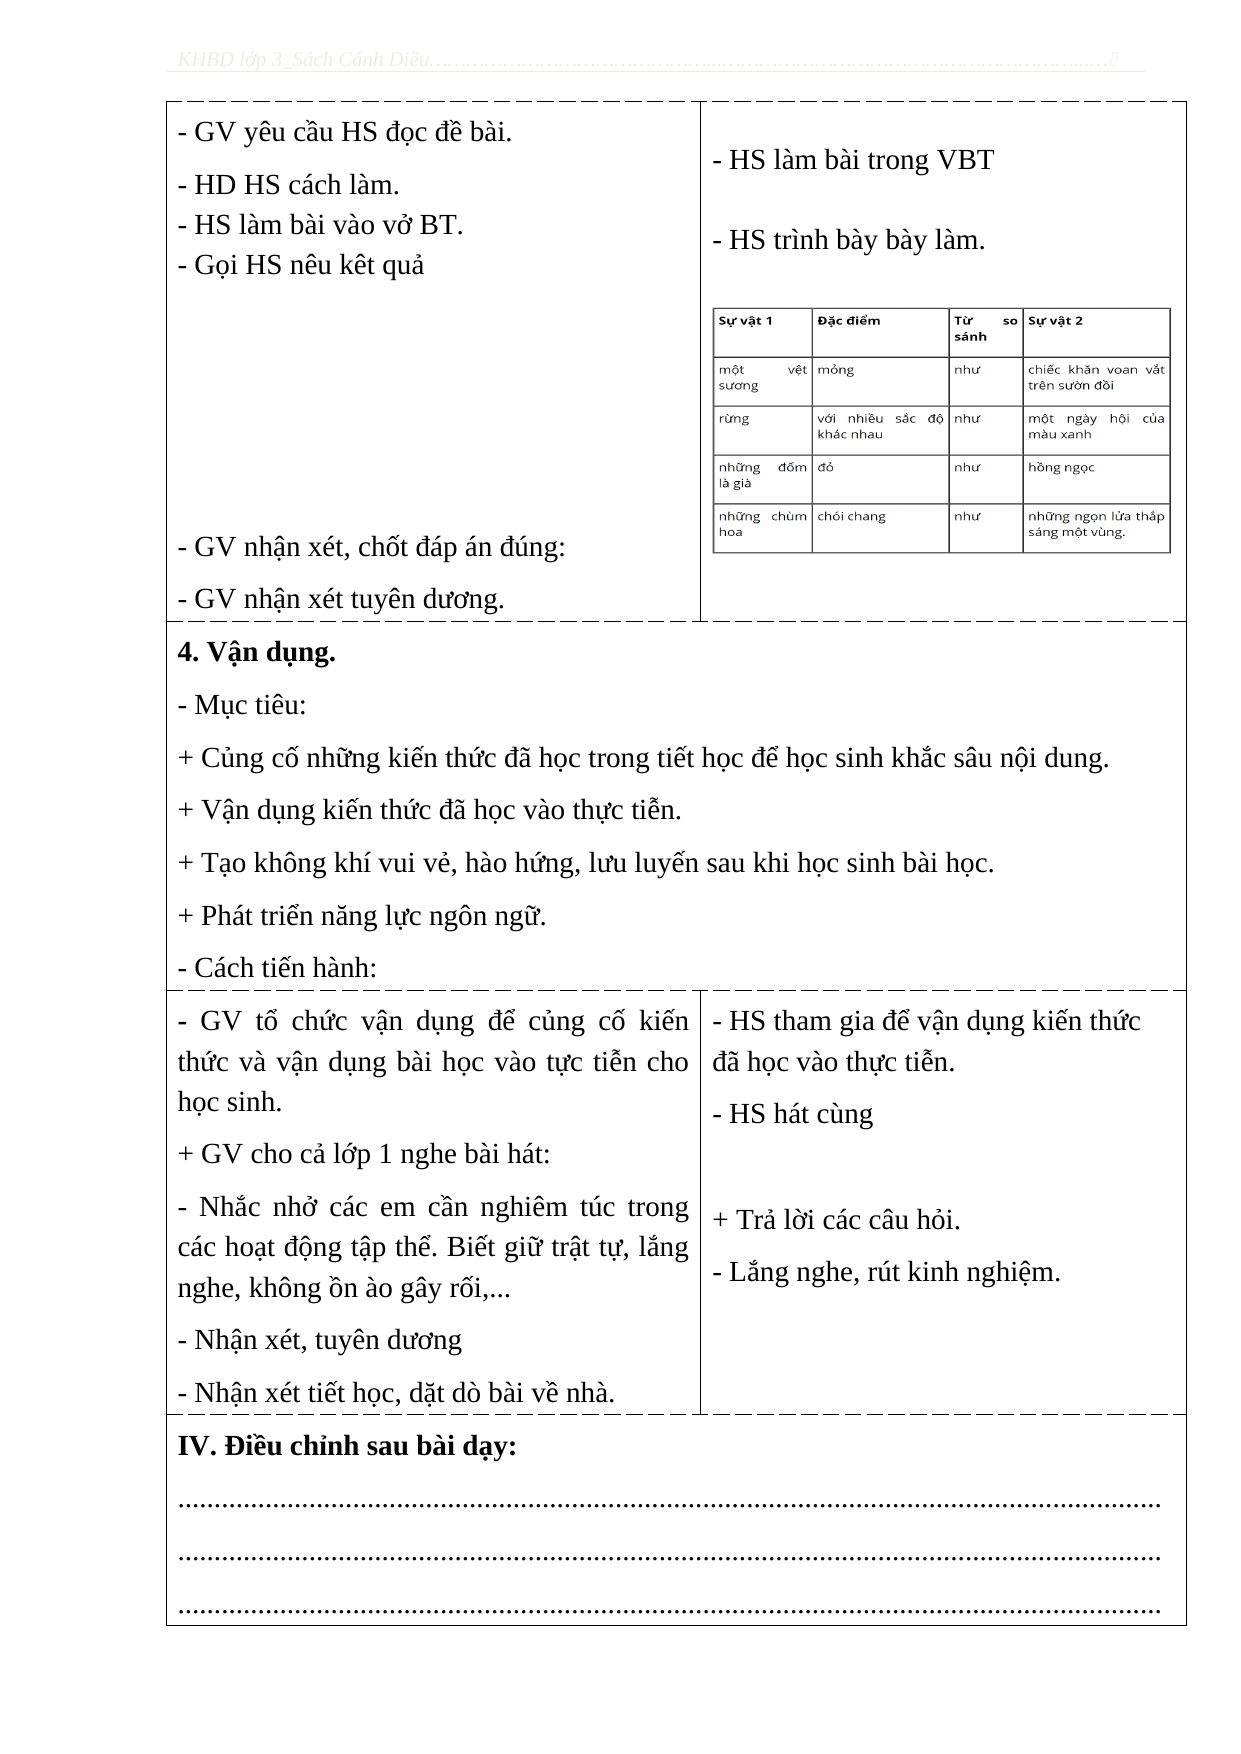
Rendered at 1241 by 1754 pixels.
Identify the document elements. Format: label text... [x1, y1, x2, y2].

table_cell - HS tham gia để vận dụng kiến thức đã học vào thực tiễn. - HS hát cùng + Trả lời các câu hỏi. - Lắng nghe, rút kinh nghiệm. [701, 990, 1186, 1414]
picture [712, 302, 1174, 555]
table_cell 4. Vận dụng. - Mục tiêu: + Củng cố những kiến thức đã học trong tiết học để học sinh khắc sâu nội dung. + Vận dụng kiến thức đã học vào thực tiễn. + Tạo không khí vui vẻ, hào hứng, lưu luyến sau khi học sinh bài học. + Phát triển năng lực ngôn ngữ. - Cách tiến hành: [167, 621, 1186, 990]
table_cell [701, 101, 1186, 621]
table_cell IV. Điều chỉnh sau bài dạy: ....................................................................................................................................... ....................................................................................................................................... ....................................................................................................................................... [167, 1414, 1186, 1625]
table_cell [167, 101, 700, 621]
table_cell - GV tổ chức vận dụng để củng cố kiến thức và vận dụng bài học vào tực tiễn cho học sinh. + GV cho cả lớp 1 nghe bài hát: - Nhắc nhở các em cần nghiêm túc trong các hoạt động tập thể. Biết giữ trật tự, lắng nghe, không ồn ào gây rối,... - Nhận xét, tuyên dương - Nhận xét tiết học, dặt dò bài về nhà. [167, 990, 700, 1414]
